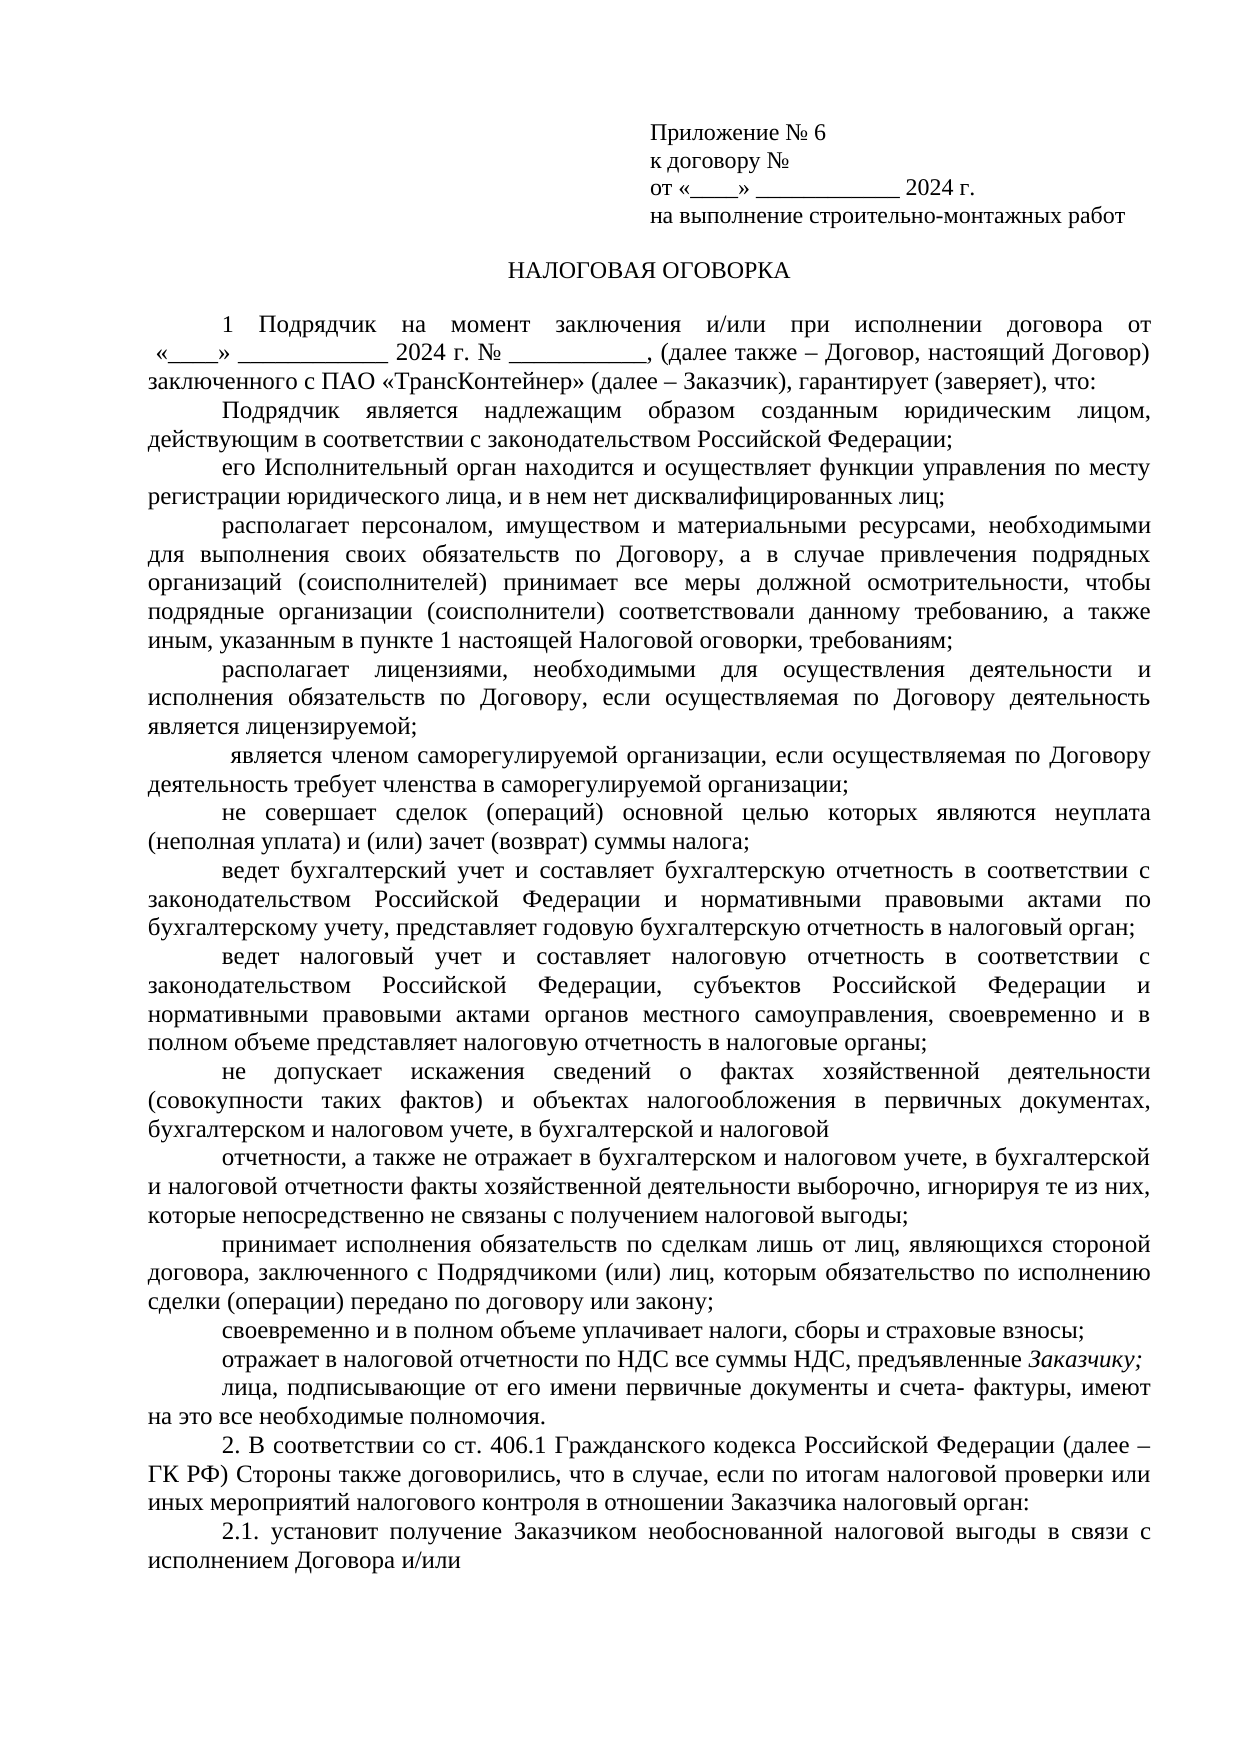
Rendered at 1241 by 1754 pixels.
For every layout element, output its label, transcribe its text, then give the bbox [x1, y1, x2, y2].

text располагает персоналом, имуществом и материальными ресурсами, необходимыми для выполнения своих обязательств по Договору, а в случае привлечения подрядных организаций (соисполнителей) принимает все меры должной осмотрительности, чтобы подрядные организации (соисполнители) соответствовали данному требованию, а также иным, указанным в пункте 1 настоящей Налоговой оговорки, требованиям; [148, 510, 1152, 654]
text его Исполнительный орган находится и осуществляет функции управления по месту регистрации юридического лица, и в нем нет дисквалифицированных лиц; [148, 452, 1152, 510]
text является членом саморегулируемой организации, если осуществляемая по Договору деятельность требует членства в саморегулируемой организации; [148, 740, 1152, 797]
text 2. В соответствии со ст. 406.1 Гражданского кодекса Российской Федерации (далее – ГК РФ) Стороны также договорились, что в случае, если по итогам налоговой проверки или иных мероприятий налогового контроля в отношении Заказчика налоговый орган: [148, 1430, 1152, 1516]
text ведет налоговый учет и составляет налоговую отчетность в соответствии с законодательством Российской Федерации, субъектов Российской Федерации и нормативными правовыми актами органов местного самоуправления, своевременно и в полном объеме представляет налоговую отчетность в налоговые органы; [148, 941, 1152, 1056]
text Приложение № 6 [650, 118, 1152, 146]
text к договору № [650, 146, 1152, 173]
text НАЛОГОВАЯ ОГОВОРКА [148, 256, 1151, 284]
text 2.1. установит получение Заказчиком необоснованной налоговой выгоды в связи с исполнением Договора и/или [148, 1516, 1152, 1574]
text отражает в налоговой отчетности по НДС все суммы НДС, предъявленные Заказчику; [148, 1344, 1152, 1372]
text принимает исполнения обязательств по сделкам лишь от лиц, являющихся стороной договора, заключенного с Подрядчикоми (или) лиц, которым обязательство по исполнению сделки (операции) передано по договору или закону; [148, 1229, 1152, 1315]
text своевременно и в полном объеме уплачивает налоги, сборы и страховые взносы; [148, 1315, 1152, 1344]
text Подрядчик является надлежащим образом созданным юридическим лицом, действующим в соответствии с законодательством Российской Федерации; [148, 395, 1152, 452]
text 1 Подрядчик на момент заключения и/или при исполнении договора от «____» ____________ 2024 г. № ___________, (далее также – Договор, настоящий Договор) заключенного с ПАО «ТрансКонтейнер» (далее – Заказчик), гарантирует (заверяет), что: [148, 309, 1152, 395]
text не допускает искажения сведений о фактах хозяйственной деятельности (совокупности таких фактов) и объектах налогообложения в первичных документах, бухгалтерском и налоговом учете, в бухгалтерской и налоговой [148, 1056, 1152, 1142]
text лица, подписывающие от его имени первичные документы и счета- фактуры, имеют на это все необходимые полномочия. [148, 1372, 1152, 1430]
text не совершает сделок (операций) основной целью которых являются неуплата (неполная уплата) и (или) зачет (возврат) суммы налога; [148, 797, 1152, 855]
text располагает лицензиями, необходимыми для осуществления деятельности и исполнения обязательств по Договору, если осуществляемая по Договору деятельность является лицензируемой; [148, 654, 1152, 740]
text отчетности, а также не отражает в бухгалтерском и налоговом учете, в бухгалтерской и налоговой отчетности факты хозяйственной деятельности выборочно, игнорируя те из них, которые непосредственно не связаны с получением налоговой выгоды; [148, 1142, 1152, 1229]
text от «____» ____________ 2024 г. [650, 173, 1152, 201]
text на выполнение строительно-монтажных работ [650, 201, 1152, 228]
text ведет бухгалтерский учет и составляет бухгалтерскую отчетность в соответствии с законодательством Российской Федерации и нормативными правовыми актами по бухгалтерскому учету, представляет годовую бухгалтерскую отчетность в налоговый орган; [148, 855, 1152, 941]
